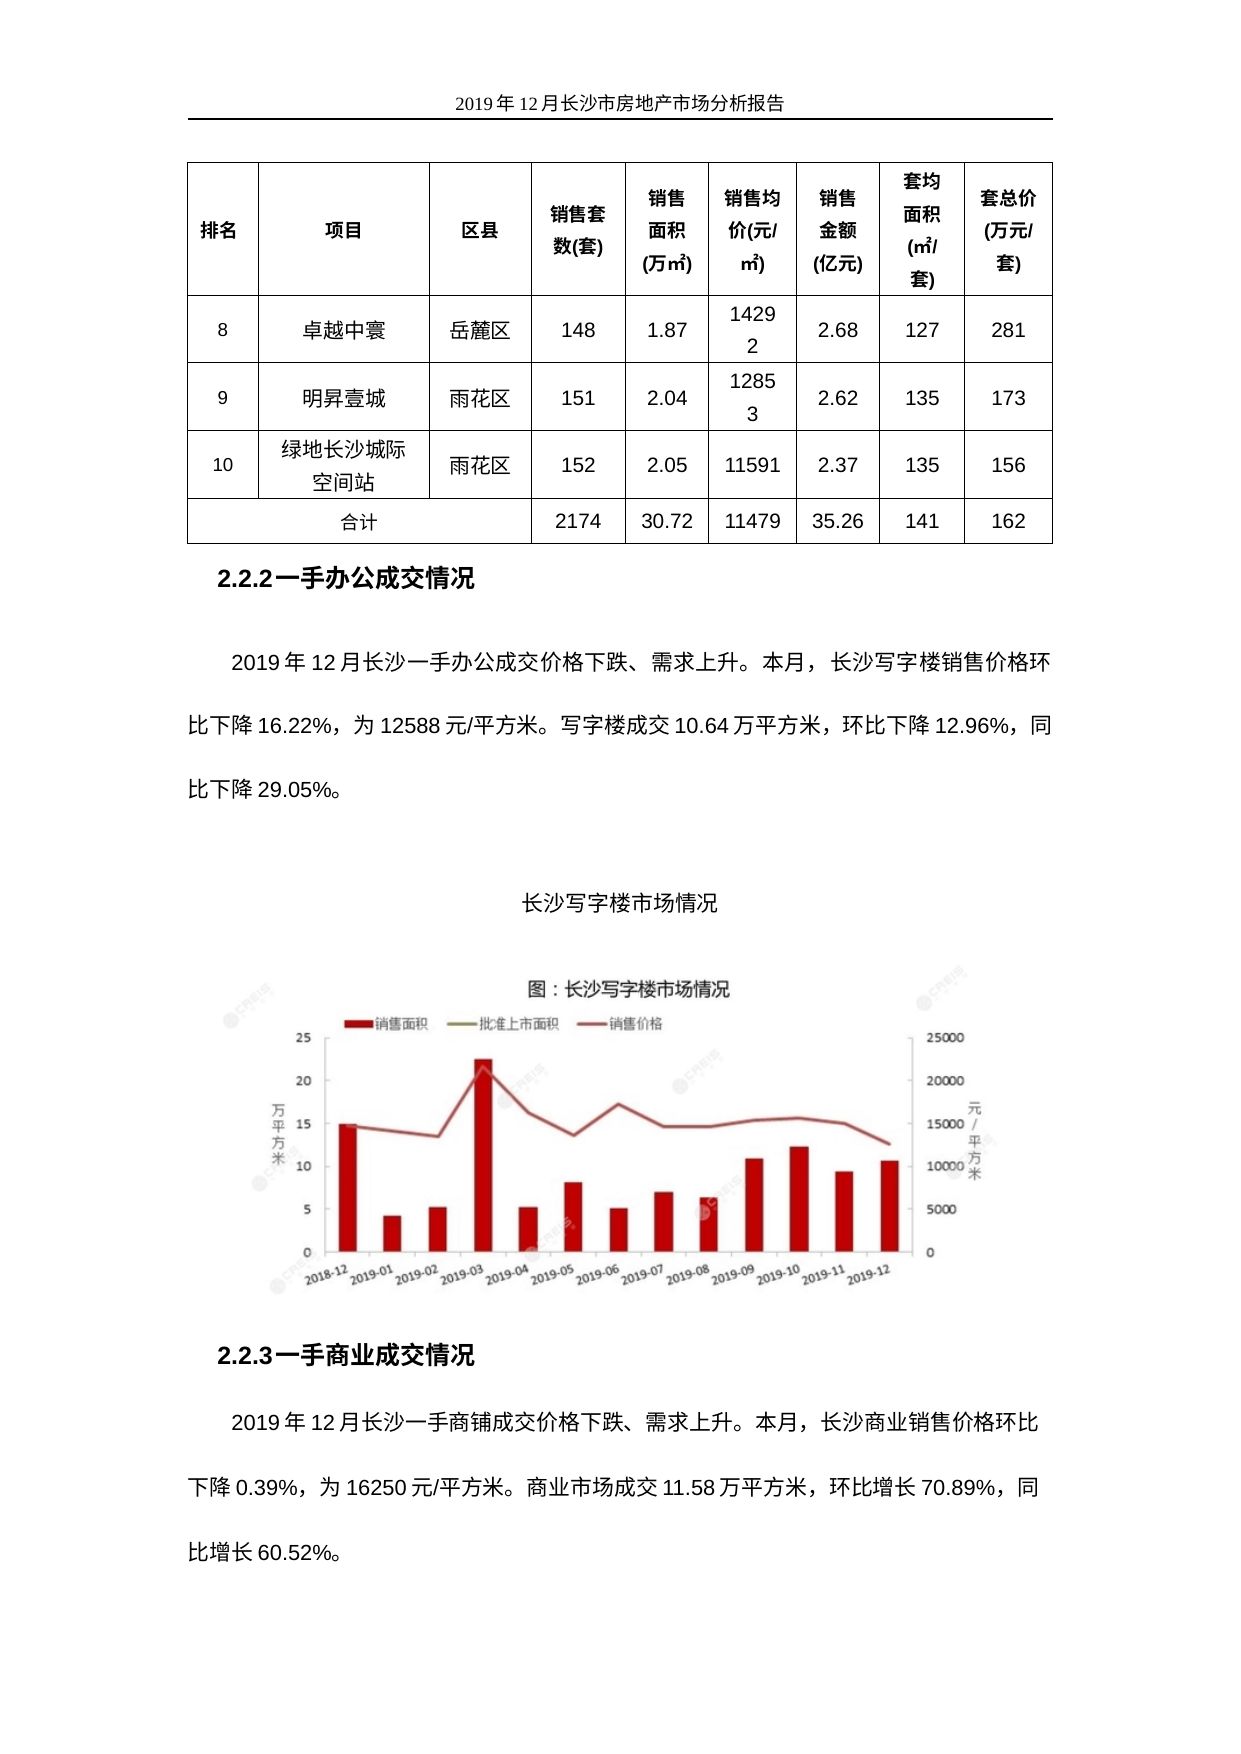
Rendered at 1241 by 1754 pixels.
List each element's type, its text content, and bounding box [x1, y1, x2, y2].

text 2019年12月长沙一手商铺成交价格下跌、需求上升。本月，长沙商业销售价格环比下降0.39%，为16250元/平方米。商业市场成交11.58万平方米，环比增长70.89%，同比增长60.52%。 [187, 1404, 1053, 1567]
text 长沙写字楼市场情况 [187, 886, 1053, 917]
table_cell 2.68 [797, 296, 879, 362]
table_cell 雨花区 [430, 363, 531, 430]
table_cell 173 [965, 363, 1052, 430]
list 一手办公成交情况 [217, 544, 1053, 609]
table_cell 岳麓区 [430, 296, 531, 362]
table_cell 12853 [709, 363, 796, 430]
table_cell 127 [880, 296, 964, 362]
table_cell 141 [880, 499, 964, 543]
table_cell 2.37 [797, 431, 879, 497]
table_cell 162 [965, 499, 1052, 543]
table_cell 135 [880, 363, 964, 430]
table_cell 148 [532, 296, 625, 362]
table_header 套总价 (万元/套) [965, 163, 1052, 294]
table_header 销售均价(元/㎡) [709, 163, 796, 294]
table_cell 152 [532, 431, 625, 497]
table_cell 9 [188, 363, 258, 430]
table_cell 156 [965, 431, 1052, 497]
table_header 项目 [259, 163, 429, 294]
table_cell 11591 [709, 431, 796, 497]
table_cell 1.87 [626, 296, 708, 362]
table_cell 30.72 [626, 499, 708, 543]
table_cell 151 [532, 363, 625, 430]
table_header 销售面积(万㎡) [626, 163, 708, 294]
table_cell 2.05 [626, 431, 708, 497]
table_cell 雨花区 [430, 431, 531, 497]
table_cell 281 [965, 296, 1052, 362]
picture [187, 948, 1053, 1309]
table_cell 卓越中寰 [259, 296, 429, 362]
table_header 区县 [430, 163, 531, 294]
table_header 销售金额(亿元) [797, 163, 879, 294]
table_header 销售套数(套) [532, 163, 625, 294]
table_cell 绿地长沙城际空间站 [259, 431, 429, 497]
table_cell 135 [880, 431, 964, 497]
table_cell 2174 [532, 499, 625, 543]
table_header 排名 [188, 163, 258, 294]
table_cell 35.26 [797, 499, 879, 543]
text 2019年12月长沙一手办公成交价格下跌、需求上升。本月，长沙写字楼销售价格环比下降16.22%，为12588元/平方米。写字楼成交10.64万平方米，环比下降12.96%，同比下降29.05%。 [187, 645, 1053, 803]
table_header 套均面积 (㎡/套) [880, 163, 964, 294]
table_cell 8 [188, 296, 258, 362]
table_cell 14292 [709, 296, 796, 362]
table_cell 10 [188, 431, 258, 497]
table_cell 2.62 [797, 363, 879, 430]
table_cell 11479 [709, 499, 796, 543]
table_cell 合计 [188, 499, 531, 543]
table_cell 明昇壹城 [259, 363, 429, 430]
list 一手商业成交情况 [217, 1321, 1053, 1386]
table_cell 2.04 [626, 363, 708, 430]
